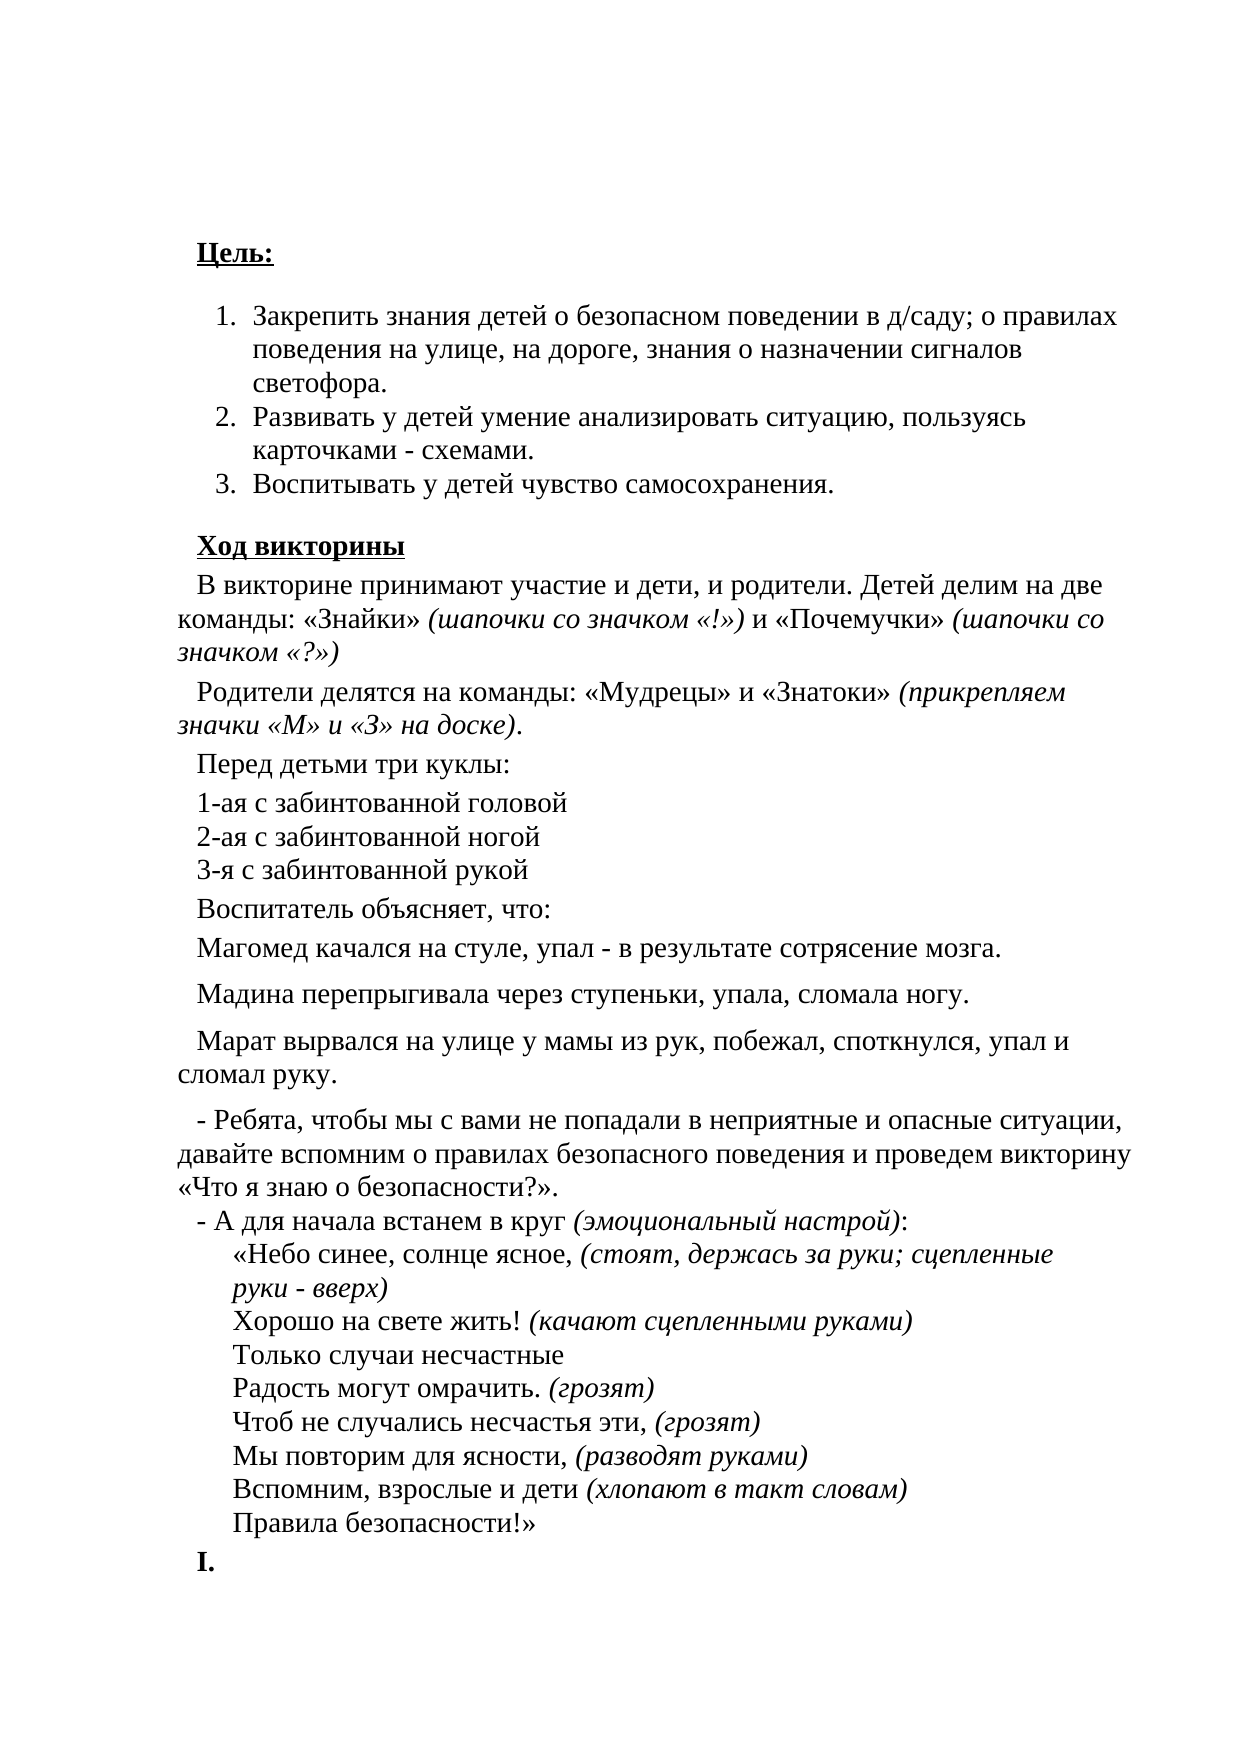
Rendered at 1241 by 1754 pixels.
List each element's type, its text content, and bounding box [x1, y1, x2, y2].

text Ход викторины [177, 528, 1152, 562]
text Правила безопасности!» [232, 1505, 1096, 1538]
text Перед детьми три куклы: [177, 746, 1152, 780]
text Магомед качался на стуле, упал - в результате сотрясение мозга. [177, 931, 1152, 964]
text I. [177, 1544, 1152, 1577]
list Закрепить знания детей о безопасном поведении в д/саду; о правилах поведения на улице, на дороге, знания о назначении сигналов светофора. [215, 298, 1152, 399]
text Воспитатель объясняет, что: [177, 891, 1152, 925]
text Цель: [177, 235, 1152, 269]
text «Небо синее, солнце ясное, (стоят, держась за руки; сцепленные руки - вверх) [232, 1236, 1096, 1303]
text 1-ая с забинтованной головой [177, 785, 1152, 819]
text Только случаи несчастные [232, 1337, 1096, 1371]
list Воспитывать у детей чувство самосохранения. [215, 466, 1152, 499]
text - А для начала встанем в круг (эмоциональный настрой): [177, 1203, 1152, 1236]
text Хорошо на свете жить! (качают сцепленными руками) [232, 1303, 1096, 1337]
text 2-ая с забинтованной ногой [177, 819, 1152, 852]
list Развивать у детей умение анализировать ситуацию, пользуясь карточками - схемами. [215, 399, 1152, 466]
text Мы повторим для ясности, (разводят руками) [232, 1438, 1096, 1471]
text Марат вырвался на улице у мамы из рук, побежал, споткнулся, упал и сломал руку. [177, 1023, 1152, 1090]
text Чтоб не случались несчастья эти, (грозят) [232, 1404, 1096, 1438]
text Родители делятся на команды: «Мудрецы» и «Знатоки» (прикрепляем значки «М» и «З» на доске). [177, 674, 1152, 741]
text - Ребята, чтобы мы с вами не попадали в неприятные и опасные ситуации, давайте вспомним о правилах безопасного поведения и проведем викторину «Что я знаю о безопасности?». [177, 1102, 1152, 1203]
text Вспомним, взрослые и дети (хлопают в такт словам) [232, 1471, 1096, 1505]
text Радость могут омрачить. (грозят) [232, 1371, 1096, 1404]
text 3-я с забинтованной рукой [177, 852, 1152, 886]
text Мадина перепрыгивала через ступеньки, упала, сломала ногу. [177, 977, 1152, 1010]
text В викторине принимают участие и дети, и родители. Детей делим на две команды: «Знайки» (шапочки со значком «!») и «Почемучки» (шапочки со значком «?») [177, 567, 1152, 668]
